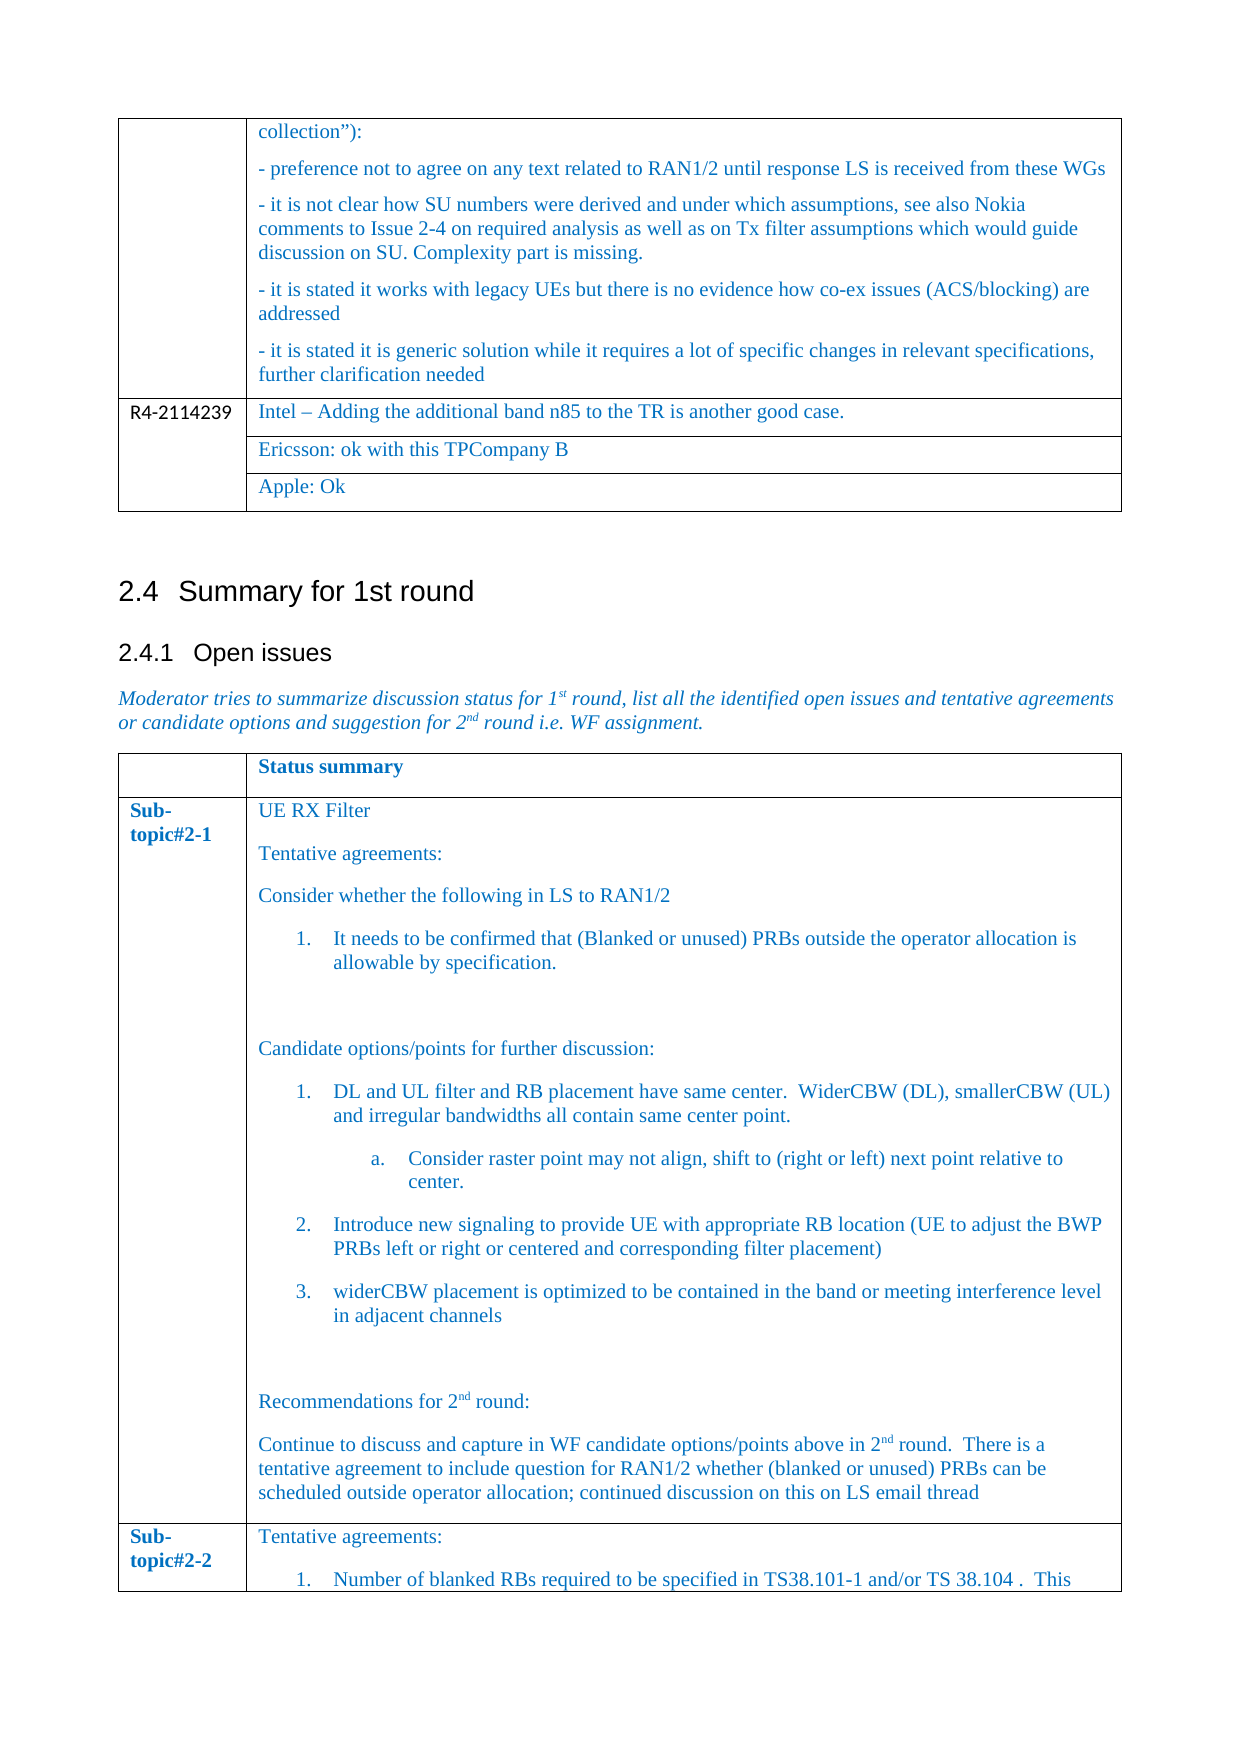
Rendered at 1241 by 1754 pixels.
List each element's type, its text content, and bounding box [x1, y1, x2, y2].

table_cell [119, 1524, 246, 1591]
table_cell Apple: Ok [247, 474, 1121, 511]
table_header [119, 754, 246, 797]
table_cell UE RX Filter Tentative agreements: Consider whether the following in LS to RAN1/2 It needs to be confirmed that (Blanked or unused) PRBs outside the operator allocation is allowable by specification. Candidate options/points for further discussion: DL and UL filter and RB placement have same center. WiderCBW (DL), smallerCBW (UL) and irregular bandwidths all contain same center point. Consider raster point may not align, shift to (right or left) next point relative to center. Introduce new signaling to provide UE with appropriate RB location (UE to adjust the BWP PRBs left or right or centered and corresponding filter placement) widerCBW placement is optimized to be contained in the band or meeting interference level in adjacent channels Recommendations for 2nd round: Continue to discuss and capture in WF candidate options/points above in 2nd round. There is a tentative agreement to include question for RAN1/2 whether (blanked or unused) PRBs can be scheduled outside operator allocation; continued discussion on this on LS email thread [247, 798, 1121, 1523]
table_cell Intel – Adding the additional band n85 to the TR is another good case. [247, 399, 1121, 436]
table_cell R4-2114239 [119, 399, 246, 511]
subtitle Open issues [118, 638, 1122, 667]
table_cell Ericsson: ok with this TPCompany B [247, 437, 1121, 473]
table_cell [247, 119, 1121, 398]
subtitle Summary for 1st round [118, 573, 1122, 607]
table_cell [247, 1524, 1121, 1591]
table_cell Sub-topic#2-1 [119, 798, 246, 1523]
text Moderator tries to summarize discussion status for 1st round, list all the identified open issues and tentative agreements or candidate options and suggestion for 2nd round i.e. WF assignment. [118, 686, 1122, 734]
table_header Status summary [247, 754, 1121, 797]
